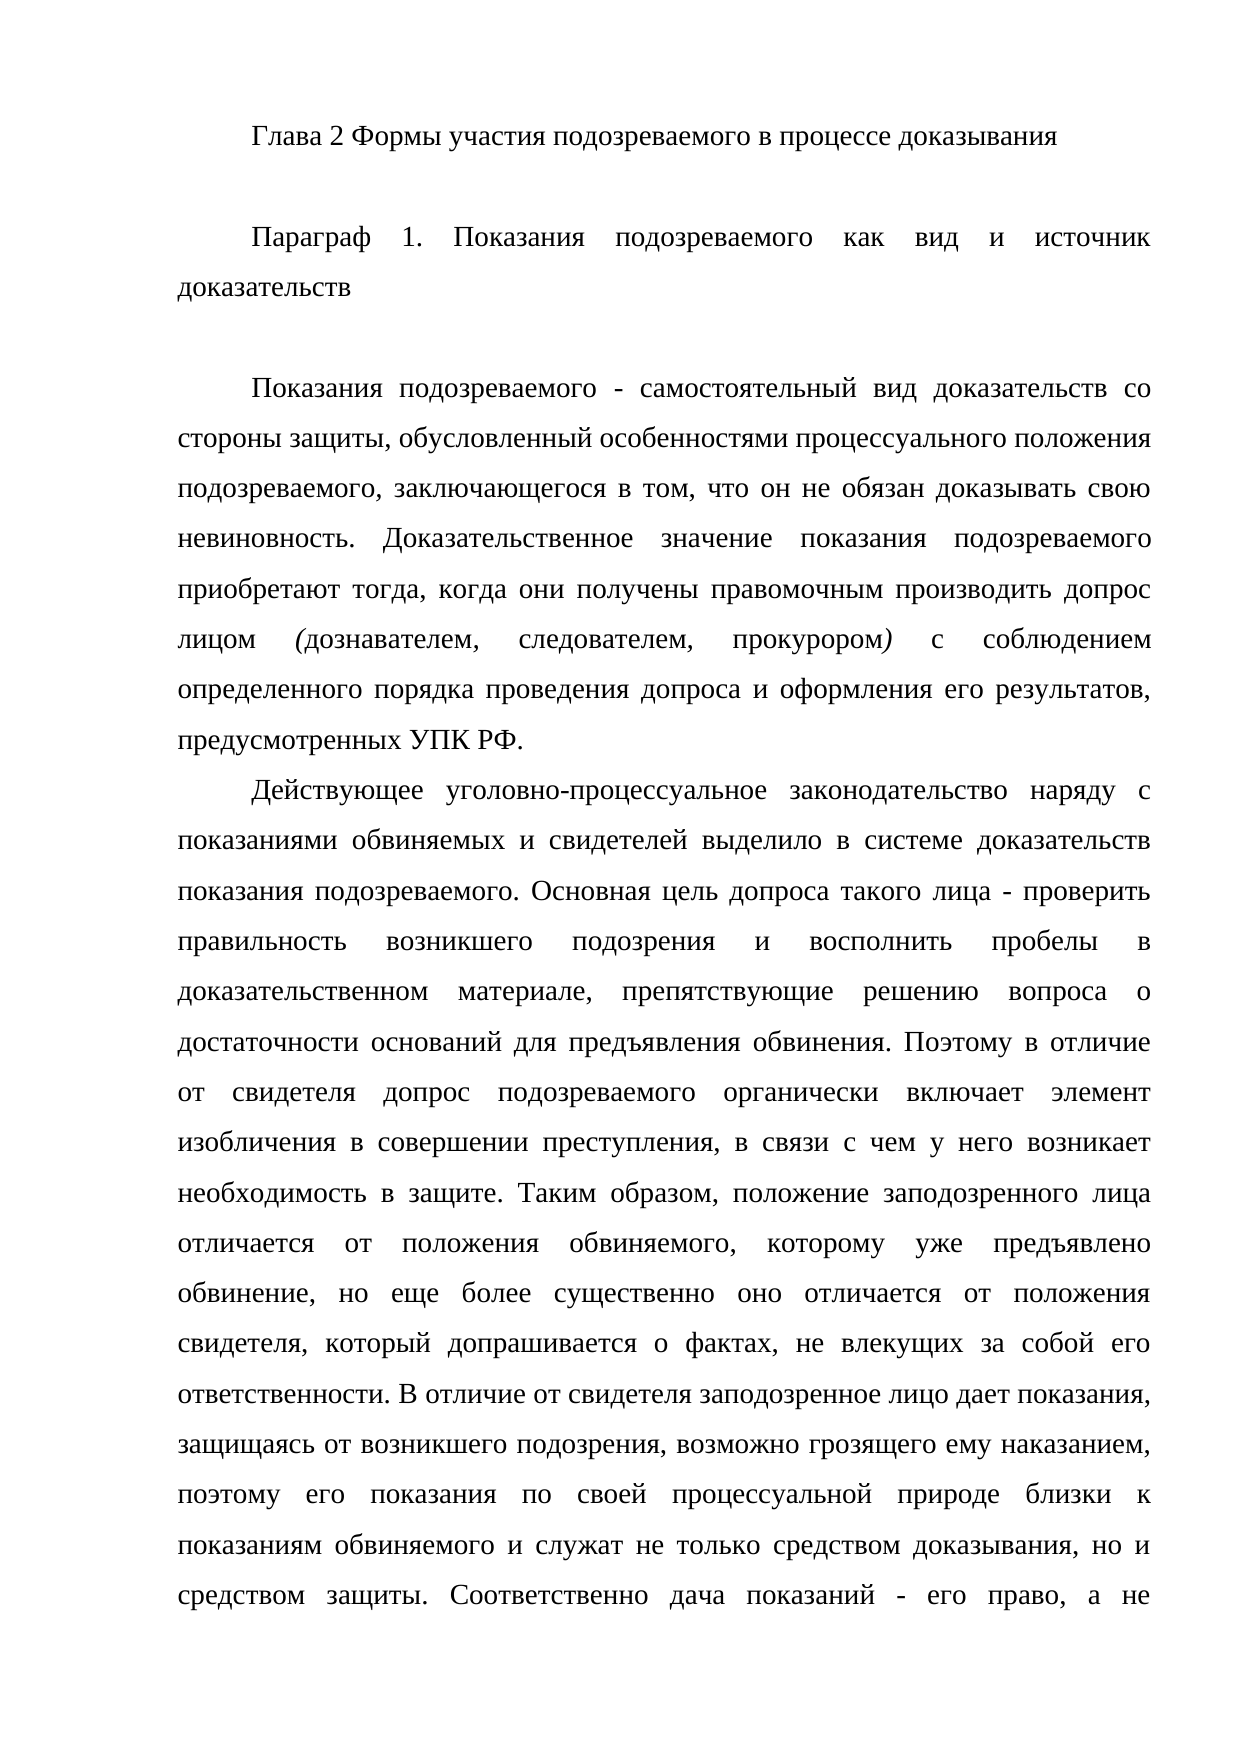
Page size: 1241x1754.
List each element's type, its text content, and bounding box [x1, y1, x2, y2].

text Параграф 1. Показания подозреваемого как вид и источник доказательств [177, 219, 1152, 303]
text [177, 772, 1152, 1611]
text Глава 2 Формы участия подозреваемого в процессе доказывания [177, 118, 1152, 152]
text Показания подозреваемого - самостоятельный вид доказательств со стороны защиты, обусловленный особенностями процессуального положения подозреваемого, заключающегося в том, что он не обязан доказывать свою невиновность. Доказательственное значение показания подозреваемого приобретают тогда, когда они получены правомочным производить допрос лицом (дознавателем, следователем, прокурором) с соблюдением определенного порядка проведения допроса и оформления его результатов, предусмотренных УПК РФ. [177, 370, 1152, 755]
